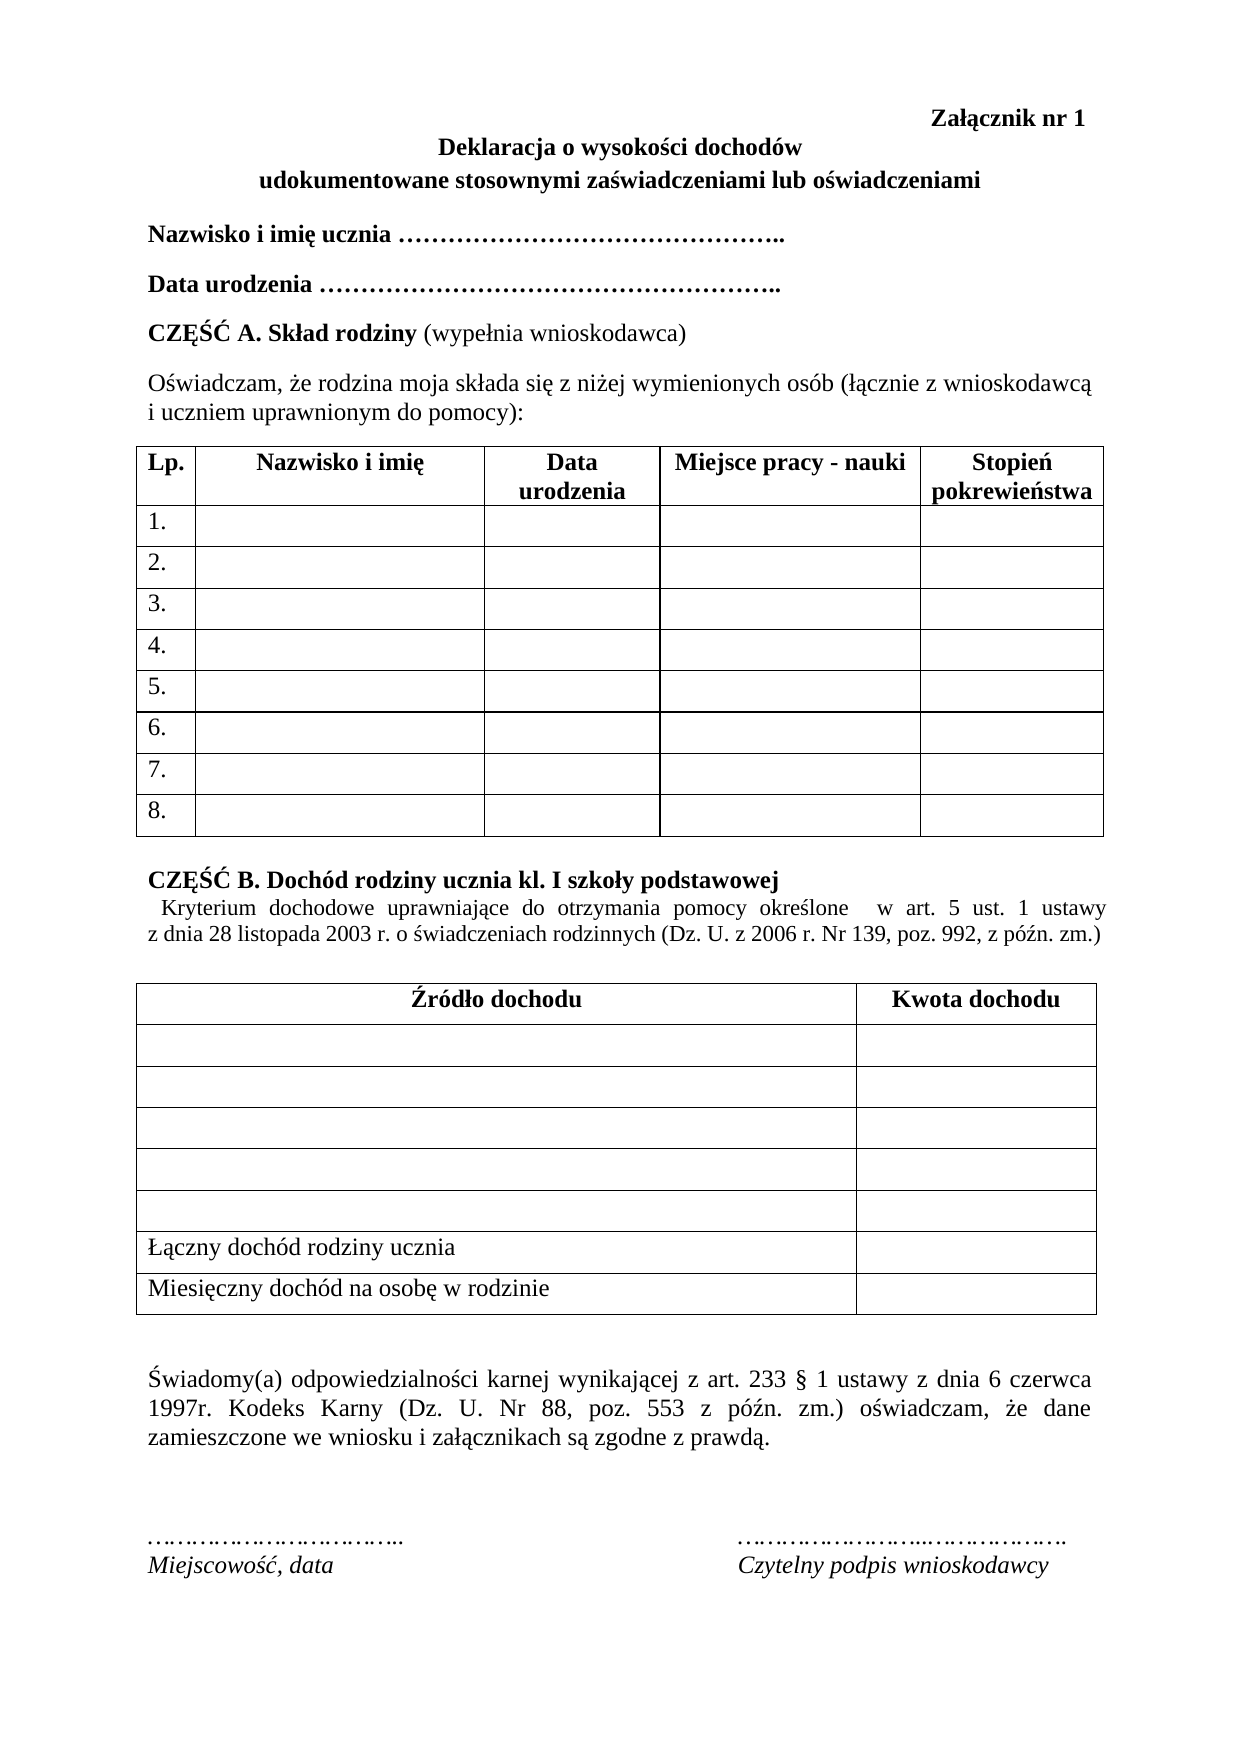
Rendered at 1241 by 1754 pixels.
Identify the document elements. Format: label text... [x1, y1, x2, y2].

table_cell [137, 1149, 856, 1190]
table_cell [137, 1191, 856, 1231]
table_cell [857, 1191, 1096, 1231]
table_cell [921, 547, 1103, 587]
table_cell [485, 547, 659, 587]
table_cell [196, 630, 484, 670]
table_cell [661, 547, 920, 587]
table_cell [137, 1067, 856, 1107]
table_header Data urodzenia [485, 447, 659, 505]
table_header Miejsce pracy - nauki [661, 447, 920, 505]
table_cell 3. [137, 589, 195, 629]
table_cell [137, 1108, 856, 1148]
table_cell [485, 630, 659, 670]
text Oświadczam, że rodzina moja składa się z niżej wymienionych osób (łącznie z wnioskodawcą i uczniem uprawnionym do pomocy): [148, 368, 1093, 425]
table_cell [196, 671, 484, 711]
table_cell 5. [137, 671, 195, 711]
table_cell [196, 589, 484, 629]
table_cell [857, 1067, 1096, 1107]
text Miejscowość, data Czytelny podpis wnioskodawcy [148, 1550, 1093, 1578]
table_cell 2. [137, 547, 195, 587]
table_cell [196, 713, 484, 753]
table_cell [921, 671, 1103, 711]
table_cell [485, 589, 659, 629]
table_cell [661, 795, 920, 836]
table_cell Miesięczny dochód na osobę w rodzinie [137, 1274, 856, 1314]
table_header Kryterium dochodowe uprawniające do otrzymania pomocy określone w art. 5 ust. 1 ustawy z dnia 28 listopada 2003 r. o świadczeniach rodzinnych (Dz. U. z 2006 r. Nr 139, poz. 992, z późn. zm.) [136, 894, 1162, 983]
text CZĘŚĆ B. Dochód rodziny ucznia kl. I szkoły podstawowej [148, 865, 1093, 894]
table_cell [196, 506, 484, 546]
table_cell [857, 1025, 1096, 1066]
table_cell [921, 589, 1103, 629]
text …………………………….. ……………………..………………. [148, 1521, 1093, 1550]
table_cell 7. [137, 754, 195, 794]
table_cell 8. [137, 795, 195, 836]
table_header Stopień pokrewieństwa [921, 447, 1103, 505]
table_cell [485, 754, 659, 794]
table_header Nazwisko i imię [196, 447, 484, 505]
table_cell 1. [137, 506, 195, 546]
table_cell [921, 506, 1103, 546]
table_cell [485, 506, 659, 546]
table_cell [485, 795, 659, 836]
text CZĘŚĆ A. Skład rodziny (wypełnia wnioskodawca) [148, 318, 1093, 347]
table_cell [661, 589, 920, 629]
table_cell [921, 795, 1103, 836]
text Załącznik nr 1 [811, 103, 1093, 132]
table_cell [921, 630, 1103, 670]
table_cell [921, 713, 1103, 753]
table_header Źródło dochodu [137, 984, 856, 1024]
table_cell [196, 754, 484, 794]
table_cell [857, 1108, 1096, 1148]
table_cell [661, 713, 920, 753]
table_cell [137, 1025, 856, 1066]
text Deklaracja o wysokości dochodów udokumentowane stosownymi zaświadczeniami lub oświadczeniami [148, 132, 1093, 194]
table_cell [485, 671, 659, 711]
text Data urodzenia ……………………………………………….. [148, 269, 1093, 297]
table_cell [661, 671, 920, 711]
text Nazwisko i imię ucznia ……………………………………….. [148, 219, 1093, 248]
table_cell Łączny dochód rodziny ucznia [137, 1232, 856, 1272]
table_cell [661, 630, 920, 670]
table_cell [857, 1149, 1096, 1190]
table_cell [857, 1232, 1096, 1272]
table_header Kwota dochodu [857, 984, 1096, 1024]
table_cell 6. [137, 713, 195, 753]
table_cell [196, 795, 484, 836]
text Świadomy(a) odpowiedzialności karnej wynikającej z art. 233 § 1 ustawy z dnia 6 czerwca 1997r. Kodeks Karny (Dz. U. Nr 88, poz. 553 z późn. zm.) oświadczam, że dane zamieszczone we wniosku i załącznikach są zgodne z prawdą. [148, 1364, 1093, 1451]
table_cell [485, 713, 659, 753]
table_cell [661, 754, 920, 794]
table_cell [921, 754, 1103, 794]
table_cell 4. [137, 630, 195, 670]
table_header Lp. [137, 447, 195, 505]
table_cell [857, 1274, 1096, 1314]
table_cell [196, 547, 484, 587]
table_cell [661, 506, 920, 546]
